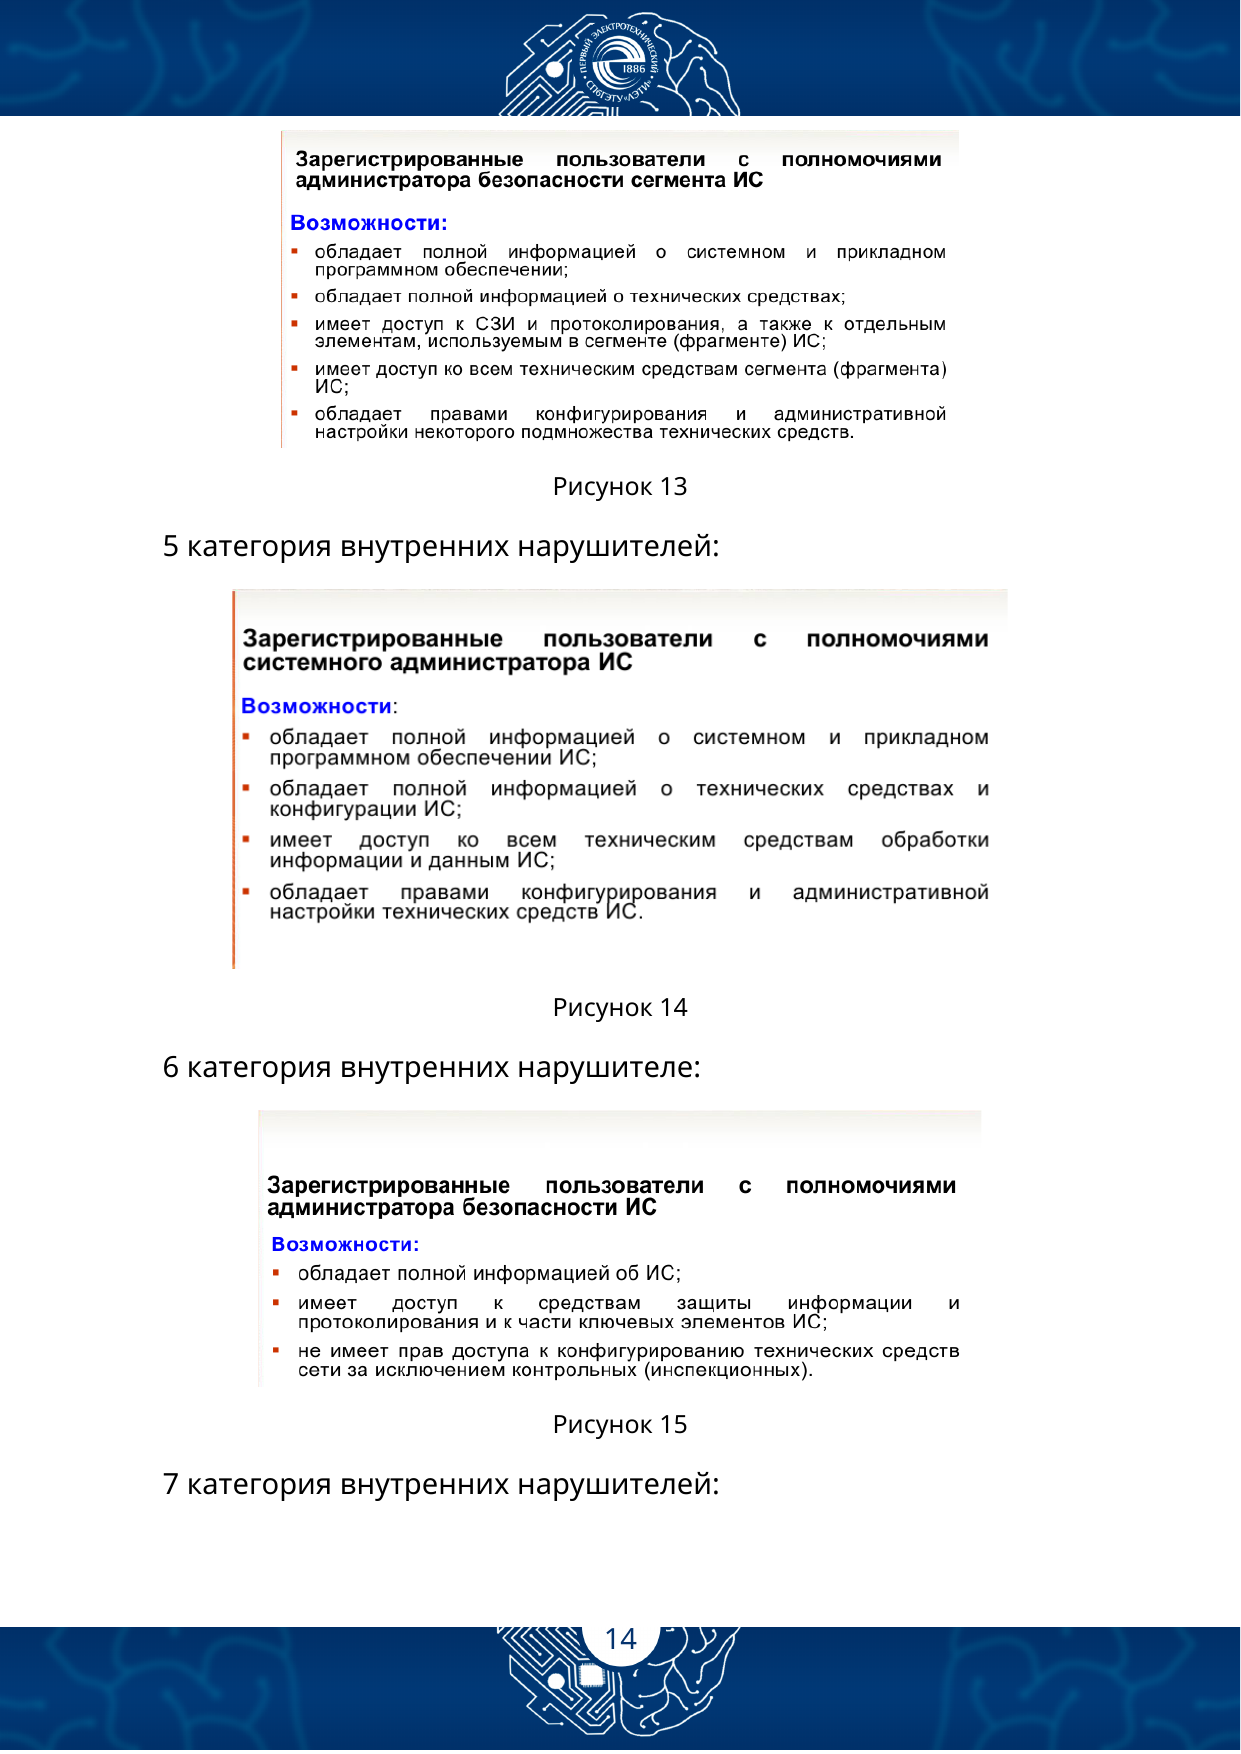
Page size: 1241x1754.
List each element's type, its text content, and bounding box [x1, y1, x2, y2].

text Рисунок 15 [89, 1407, 1152, 1441]
text Рисунок 13 [89, 468, 1152, 502]
picture [0, 1627, 1241, 1750]
text 6 категория внутренних нарушителе: [89, 1046, 1152, 1086]
text 7 категория внутренних нарушителей: [89, 1464, 1152, 1503]
picture [0, 0, 1241, 116]
text Рисунок 14 [89, 989, 1152, 1023]
picture [258, 1110, 982, 1387]
picture [232, 589, 1008, 969]
text 5 категория внутренних нарушителей: [89, 525, 1152, 565]
picture [281, 130, 959, 448]
